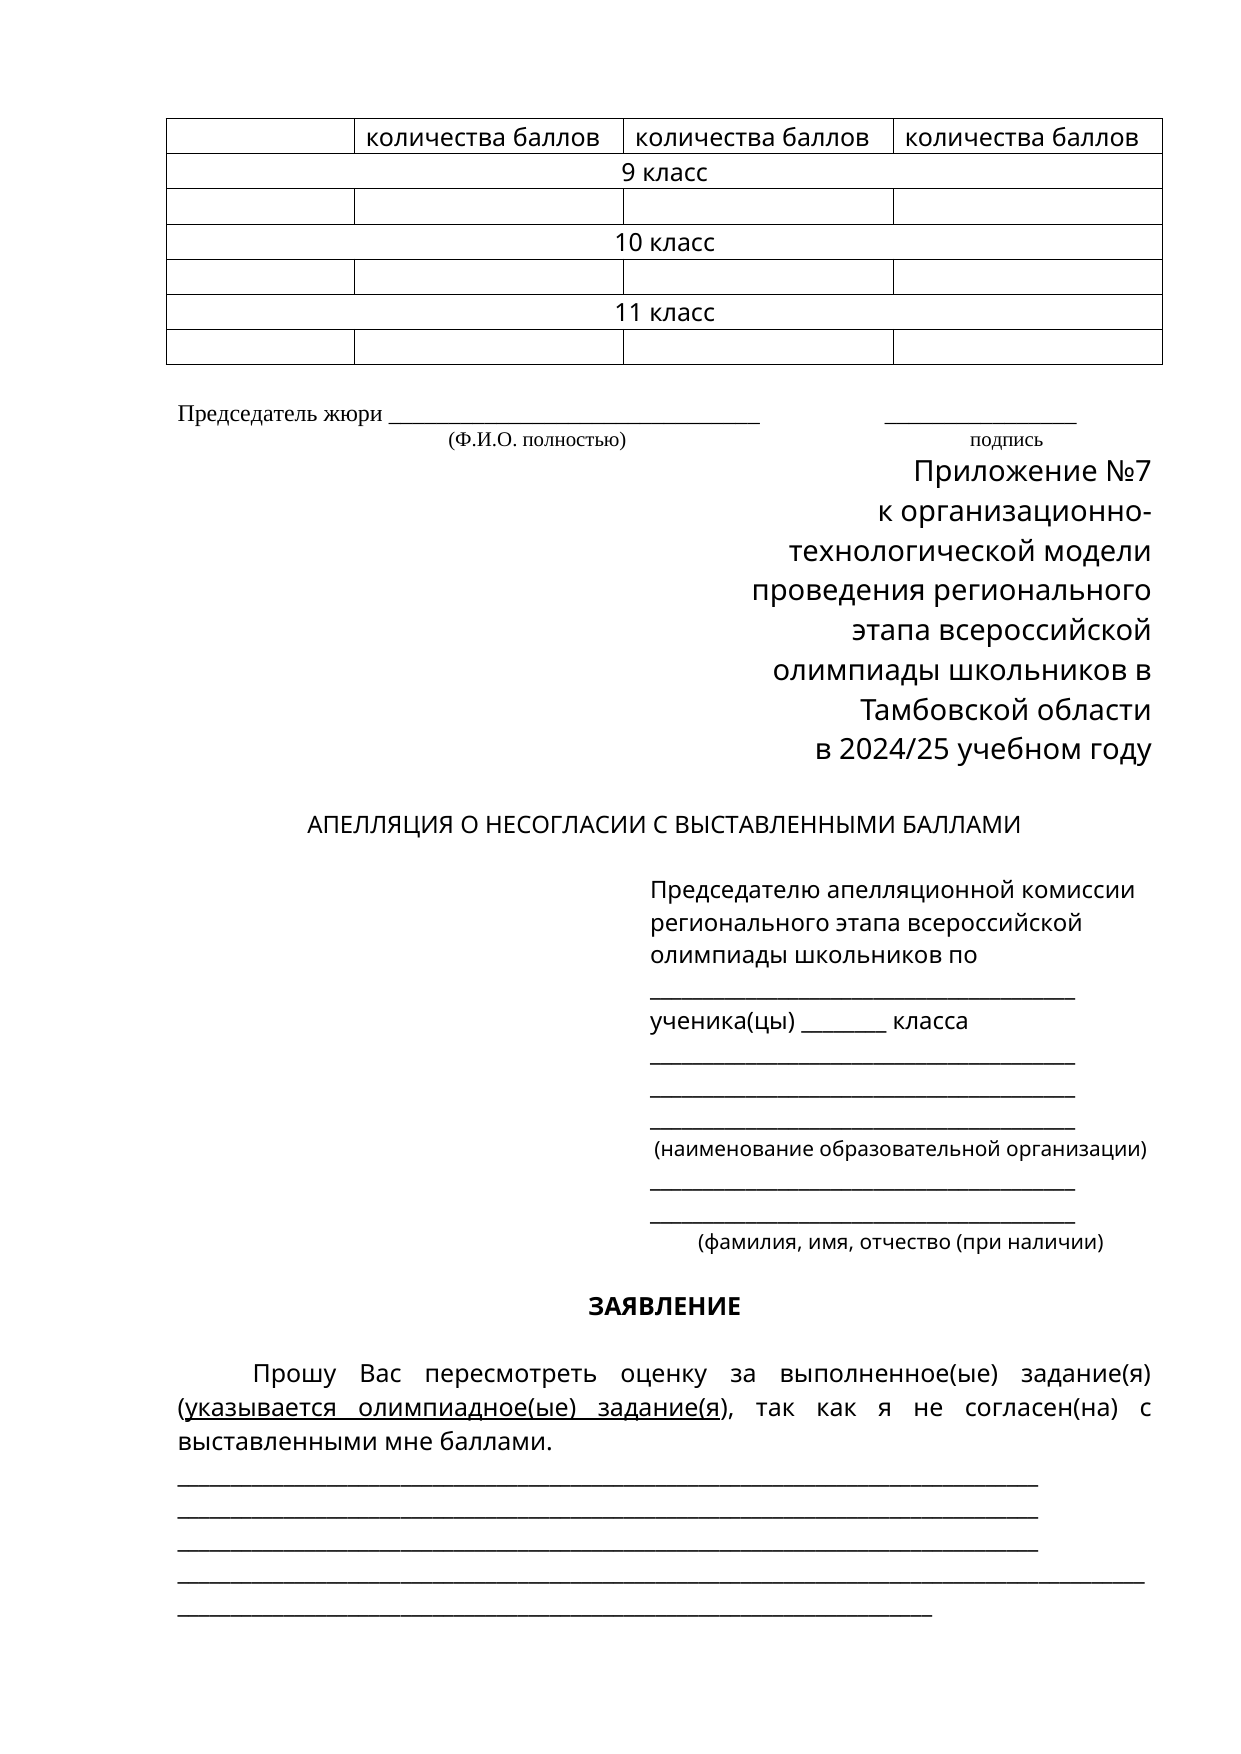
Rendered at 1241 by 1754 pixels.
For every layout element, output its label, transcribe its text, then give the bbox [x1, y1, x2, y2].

text (Ф.И.О. полностью) подпись [177, 427, 1152, 451]
text (наименование образовательной организации) [650, 1134, 1152, 1162]
text _________________________________________________________________________________ [177, 1490, 1152, 1523]
text ________________________________________ [650, 1036, 1152, 1069]
table_cell [894, 260, 1162, 294]
text ________________________________________ [650, 1069, 1152, 1101]
text Председателю апелляционной комиссии регионального этапа всероссийской олимпиады школьников по ________________________________________ [650, 873, 1152, 1003]
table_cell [894, 119, 1162, 153]
table_cell [167, 260, 354, 294]
text ________________________________________ [650, 1101, 1152, 1134]
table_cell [355, 119, 623, 153]
table_cell [624, 330, 893, 364]
text Приложение №7 [177, 451, 1152, 490]
table_cell [894, 189, 1162, 223]
table_cell [355, 330, 623, 364]
table_cell [167, 330, 354, 364]
text (фамилия, имя, отчество (при наличии) [650, 1227, 1152, 1256]
text Председатель жюри _______________________________ ________________ [177, 399, 1152, 427]
text ученика(цы) ________ класса [650, 1003, 1152, 1036]
table_cell 11 класс [167, 295, 1162, 329]
text ЗАЯВЛЕНИЕ [177, 1288, 1152, 1323]
table_cell 9 класс [167, 154, 1162, 188]
text ________________________________________ [650, 1162, 1152, 1195]
text АПЕЛЛЯЦИЯ О НЕСОГЛАСИИ С ВЫСТАВЛЕННЫМИ БАЛЛАМИ [177, 808, 1152, 840]
table_cell [167, 189, 354, 223]
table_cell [624, 119, 893, 153]
text _________________________________________________________________________________ [177, 1523, 1152, 1555]
table_cell [167, 119, 354, 153]
table_cell 10 класс [167, 225, 1162, 258]
table_cell [355, 260, 623, 294]
text _________________________________________________________________________________ [177, 1457, 1152, 1490]
table_cell [355, 189, 623, 223]
table_cell [624, 189, 893, 223]
text Прошу Вас пересмотреть оценку за выполненное(ые) задание(я) (указывается олимпиадное(ые) задание(я), так как я не согласен(на) с выставленными мне баллами. [177, 1355, 1152, 1457]
text в 2024/25 учебном году [679, 728, 1152, 768]
table_cell [894, 330, 1162, 364]
text ________________________________________ [650, 1195, 1152, 1227]
table_cell [624, 260, 893, 294]
text к организационно-технологической модели проведения регионального этапа всероссийской олимпиады школьников в Тамбовской области [679, 490, 1152, 728]
